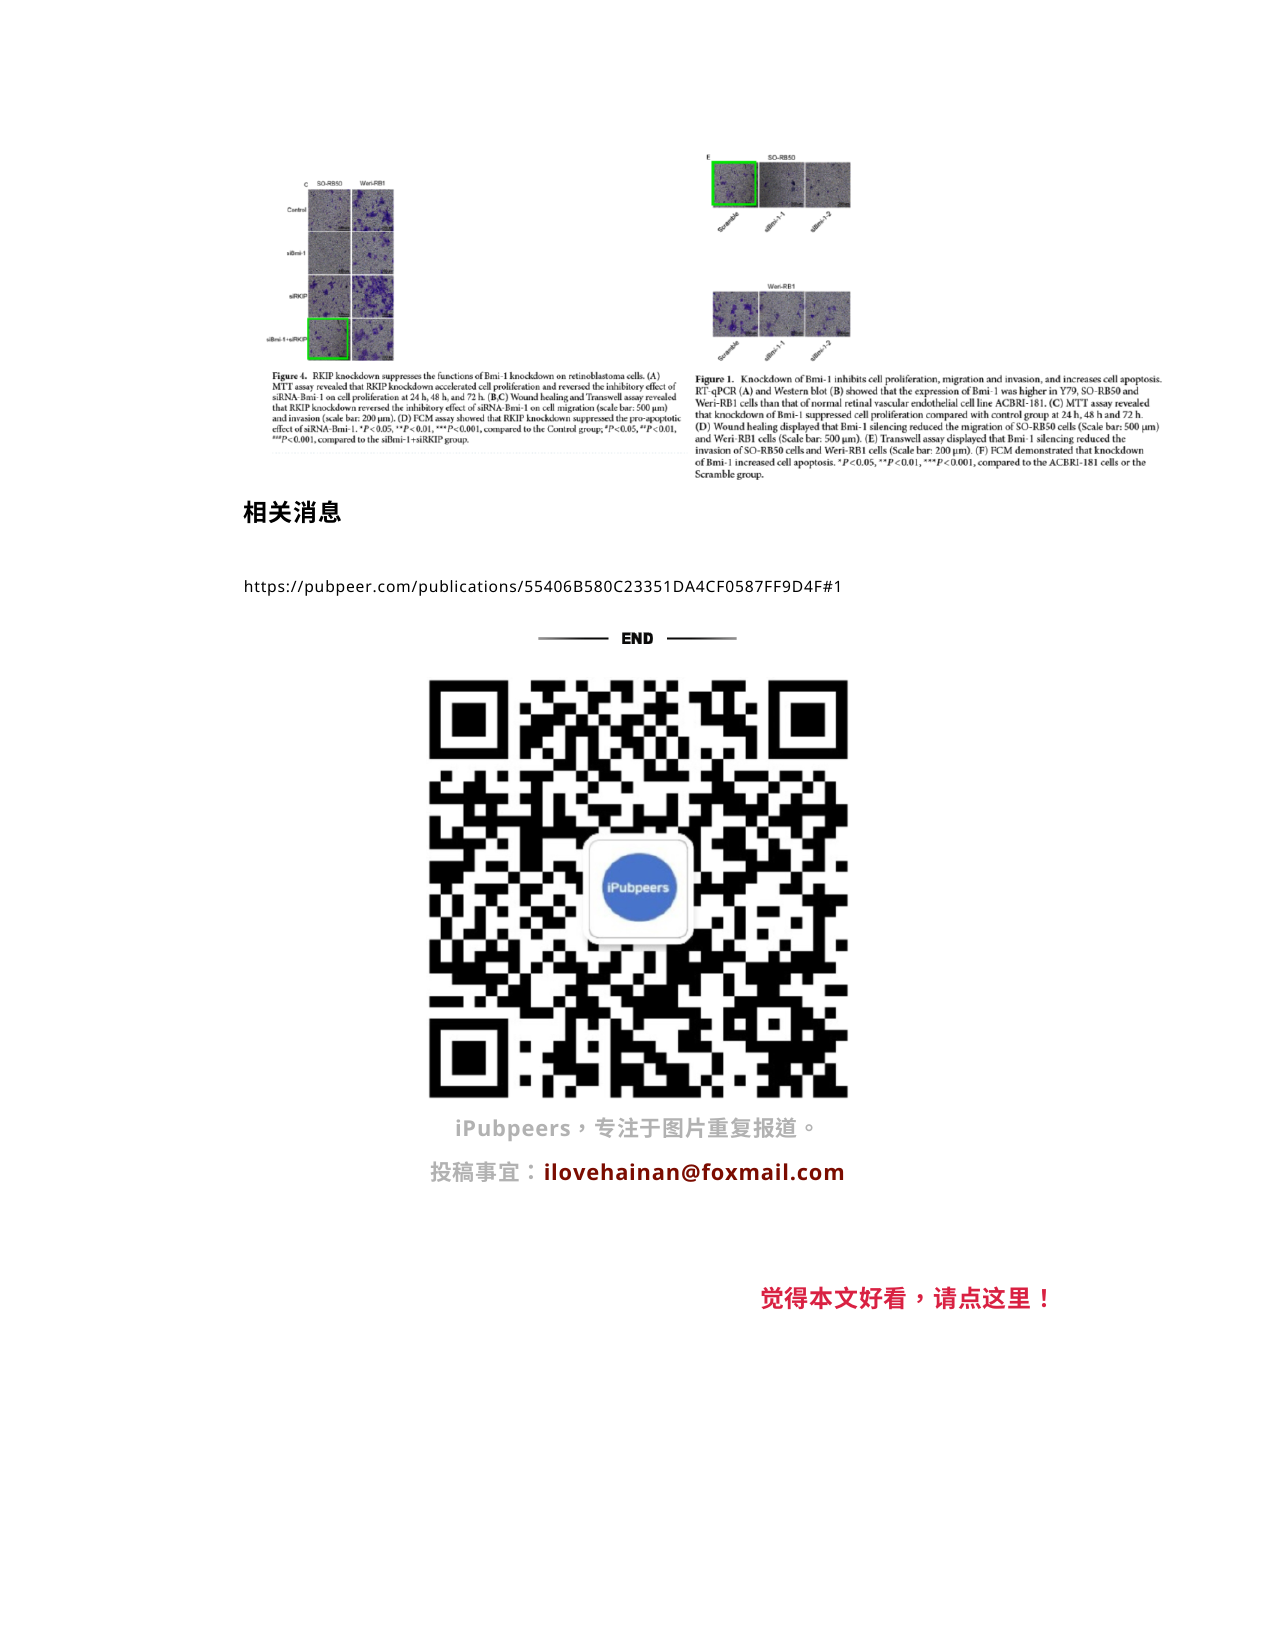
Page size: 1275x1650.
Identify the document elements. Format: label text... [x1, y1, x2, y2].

text 相关消息 [244, 484, 1031, 528]
text 觉得本文好看，请点这里！ [219, 1274, 1056, 1314]
picture [262, 150, 1163, 485]
text iPubpeers，专注于图片重复报道。 [219, 1099, 1056, 1143]
picture [426, 677, 849, 1100]
text https://pubpeer.com/publications/55406B580C23351DA4CF0587FF9D4F#1 [244, 553, 1031, 597]
picture [538, 632, 737, 644]
text 投稿事宜：ilovehainan@foxmail.com [219, 1143, 1056, 1187]
